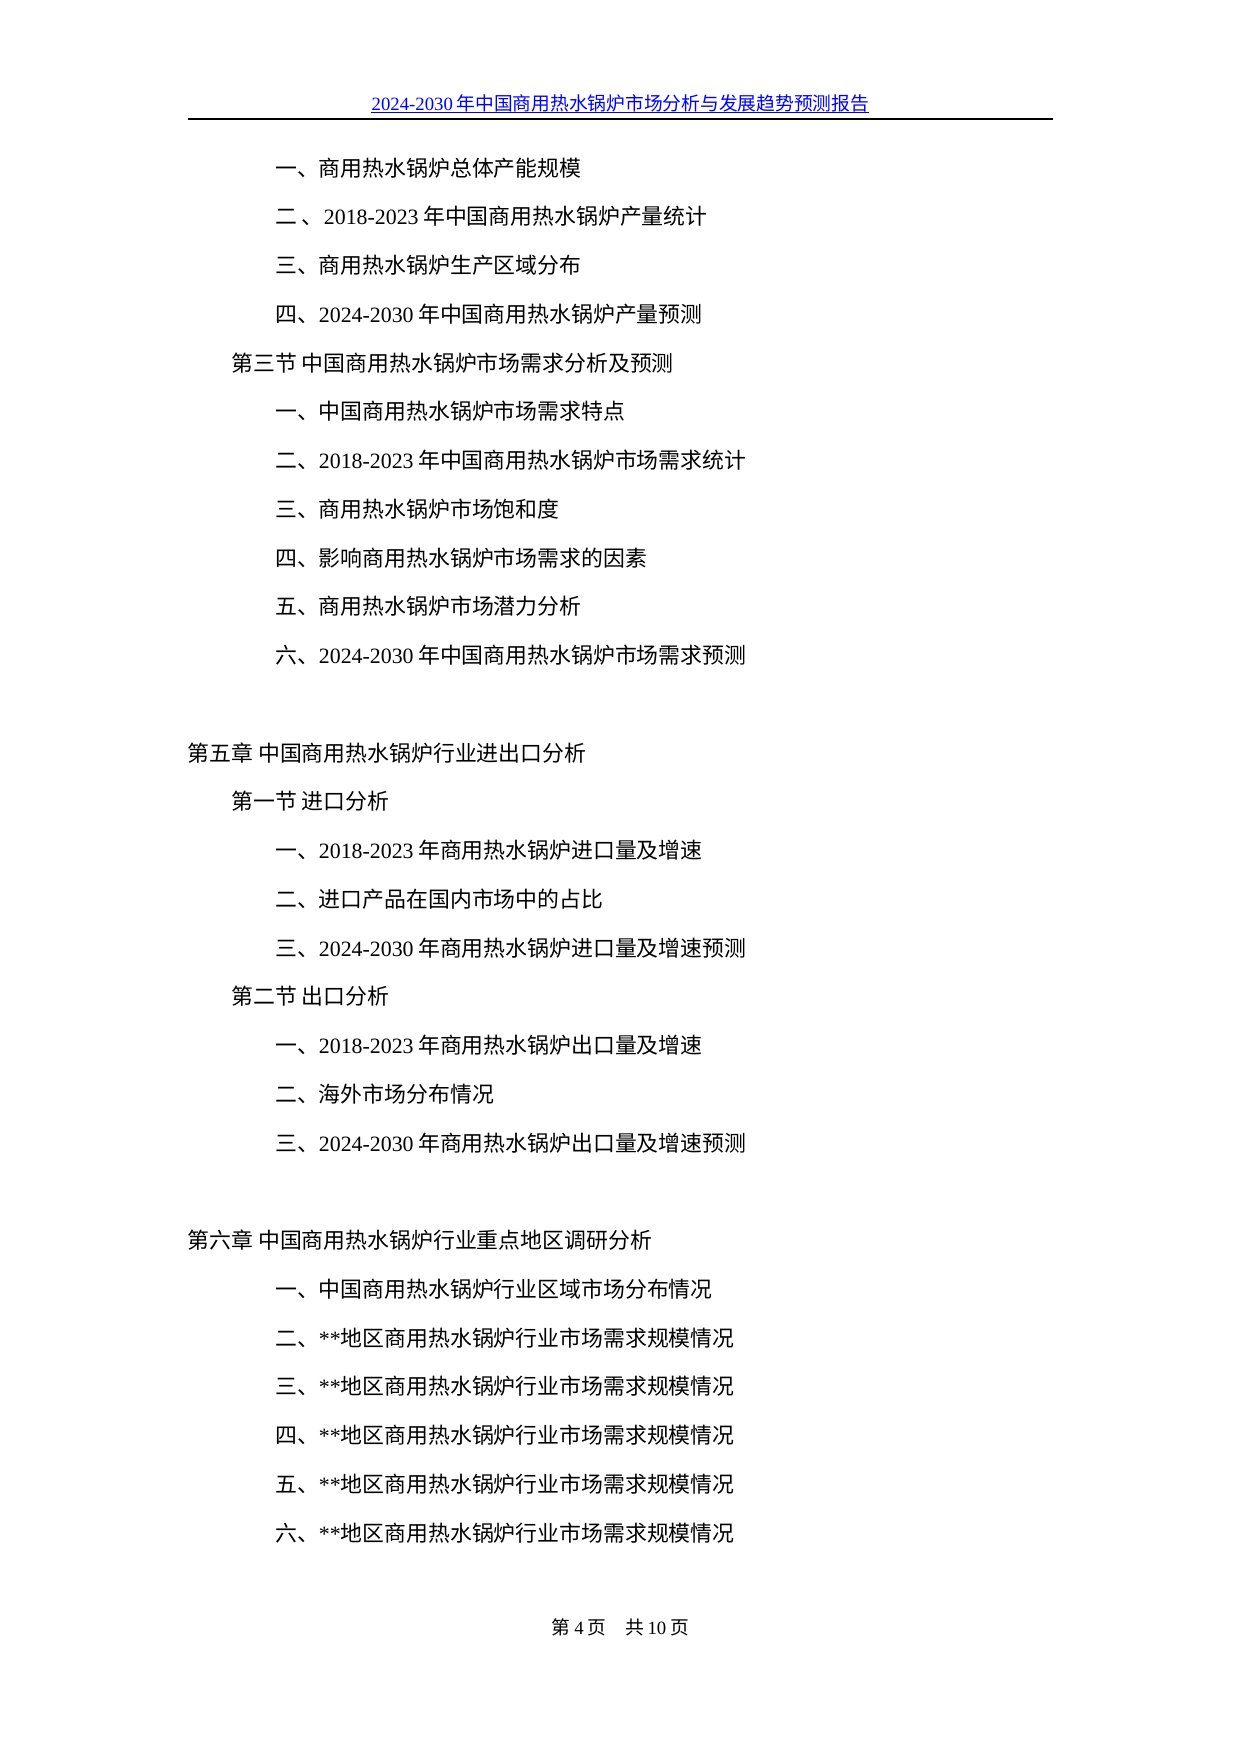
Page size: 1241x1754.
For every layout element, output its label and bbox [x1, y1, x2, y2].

text [187, 150, 1053, 1548]
